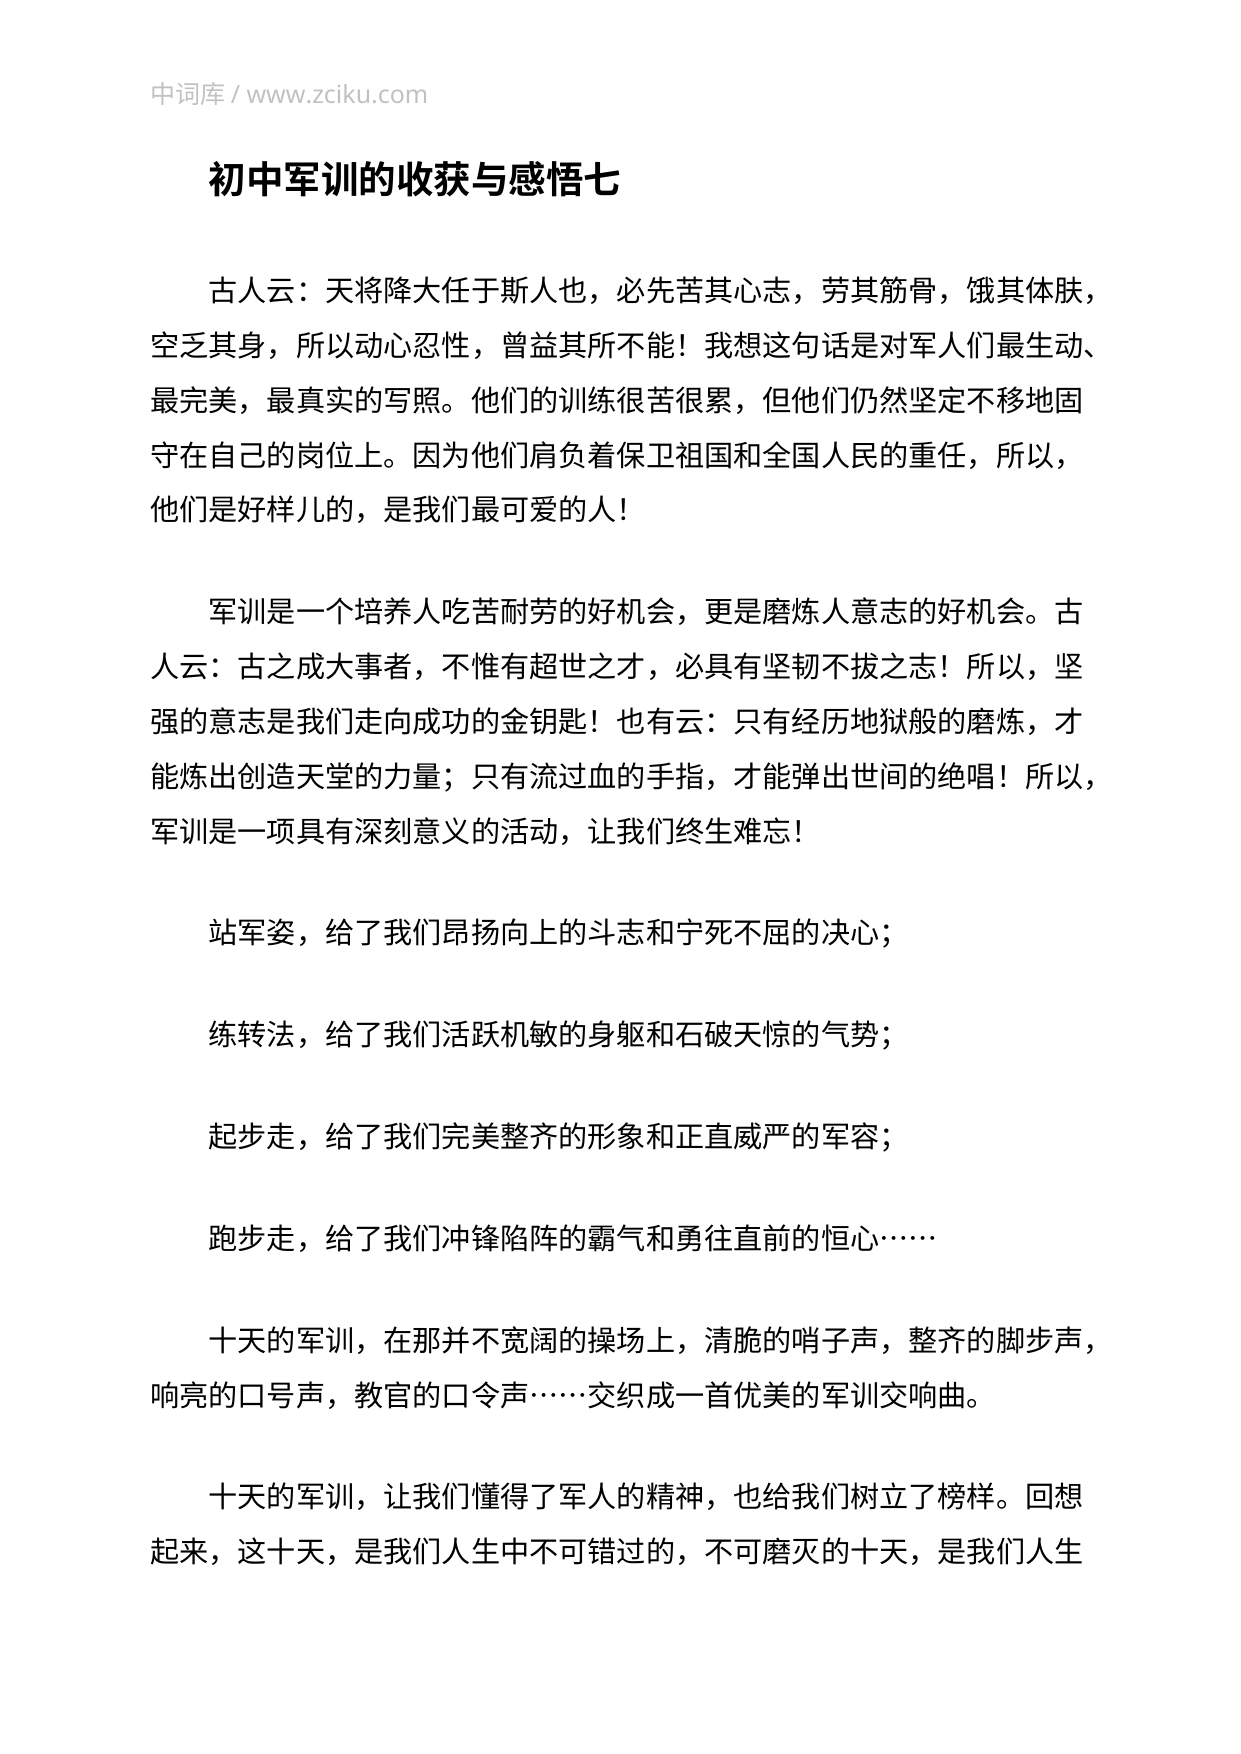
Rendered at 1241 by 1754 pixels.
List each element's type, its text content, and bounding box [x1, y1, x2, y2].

text 十天的军训，在那并不宽阔的操场上，清脆的哨子声，整齐的脚步声，响亮的口号声，教官的口令声……交织成一首优美的军训交响曲。 [150, 1317, 1090, 1414]
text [150, 1474, 1090, 1571]
text 起步走，给了我们完美整齐的形象和正直威严的军容； [150, 1114, 1090, 1156]
text 古人云：天将降大任于斯人也，必先苦其心志，劳其筋骨，饿其体肤，空乏其身，所以动心忍性，曾益其所不能！我想这句话是对军人们最生动、最完美，最真实的写照。他们的训练很苦很累，但他们仍然坚定不移地固守在自己的岗位上。因为他们肩负着保卫祖国和全国人民的重任，所以，他们是好样儿的，是我们最可爱的人！ [150, 267, 1090, 529]
text 跑步走，给了我们冲锋陷阵的霸气和勇往直前的恒心…… [150, 1215, 1090, 1258]
text 初中军训的收获与感悟七 [150, 150, 1090, 204]
text 站军姿，给了我们昂扬向上的斗志和宁死不屈的决心； [150, 910, 1090, 952]
text 军训是一个培养人吃苦耐劳的好机会，更是磨炼人意志的好机会。古人云：古之成大事者，不惟有超世之才，必具有坚韧不拔之志！所以，坚强的意志是我们走向成功的金钥匙！也有云：只有经历地狱般的磨炼，才能炼出创造天堂的力量；只有流过血的手指，才能弹出世间的绝唱！所以，军训是一项具有深刻意义的活动，让我们终生难忘！ [150, 589, 1090, 851]
text 练转法，给了我们活跃机敏的身躯和石破天惊的气势； [150, 1012, 1090, 1054]
